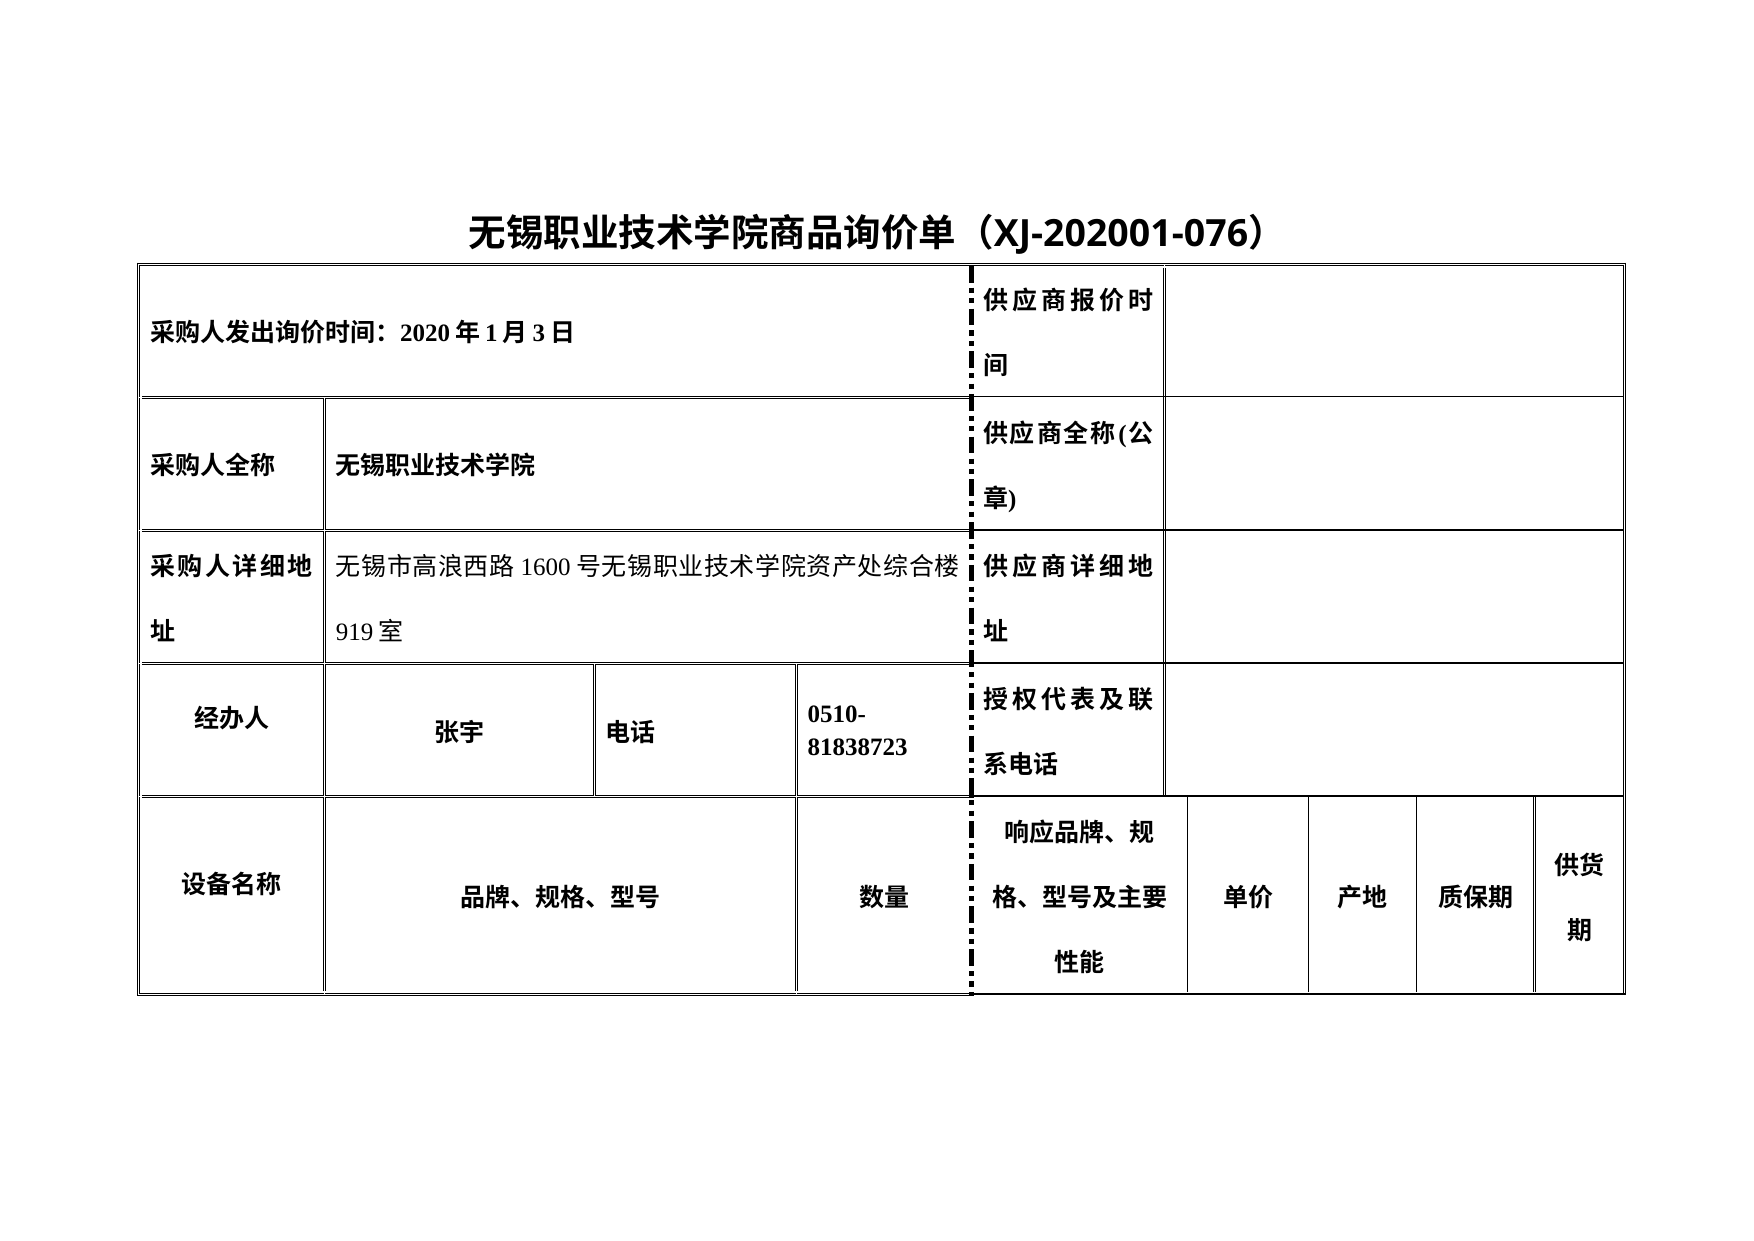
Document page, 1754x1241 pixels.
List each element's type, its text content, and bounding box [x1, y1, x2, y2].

table_cell 产地 [1309, 797, 1417, 993]
table_header 采购人发出询价时间：2020年1月3日 [140, 266, 972, 396]
table_cell 供应商详细地址 [972, 531, 1163, 662]
table_cell 设备名称 [139, 795, 324, 993]
table_cell 数量 [796, 798, 972, 993]
table_cell 品牌、规格、型号 [324, 798, 796, 993]
table_cell 响应品牌、规格、型号及主要性能 [972, 797, 1187, 993]
table_cell 供货期 [1535, 797, 1623, 993]
table_cell [1166, 664, 1623, 795]
table_cell 电话 [596, 665, 795, 795]
table_cell 采购人详细地址 [139, 529, 324, 662]
table_cell [1166, 397, 1623, 529]
table_cell 质保期 [1417, 797, 1535, 993]
table_cell 采购人全称 [140, 396, 323, 529]
table_header [1165, 266, 1623, 396]
table_cell 单价 [1188, 797, 1309, 993]
table_cell [1166, 531, 1623, 662]
table_cell 张宇 [326, 665, 593, 795]
table_cell 0510-81838723 [798, 665, 972, 795]
table_cell 无锡市高浪西路1600号无锡职业技术学院资产处综合楼919室 [326, 532, 972, 662]
table_cell 无锡职业技术学院 [326, 399, 972, 529]
table_cell 供应商全称(公章) [972, 397, 1163, 529]
table_header 供应商报价时间 [972, 264, 1165, 396]
table_cell 经办人 [139, 662, 324, 795]
table_cell 授权代表及联系电话 [972, 664, 1163, 795]
text 无锡职业技术学院商品询价单（XJ-202001-076） [150, 198, 1604, 263]
